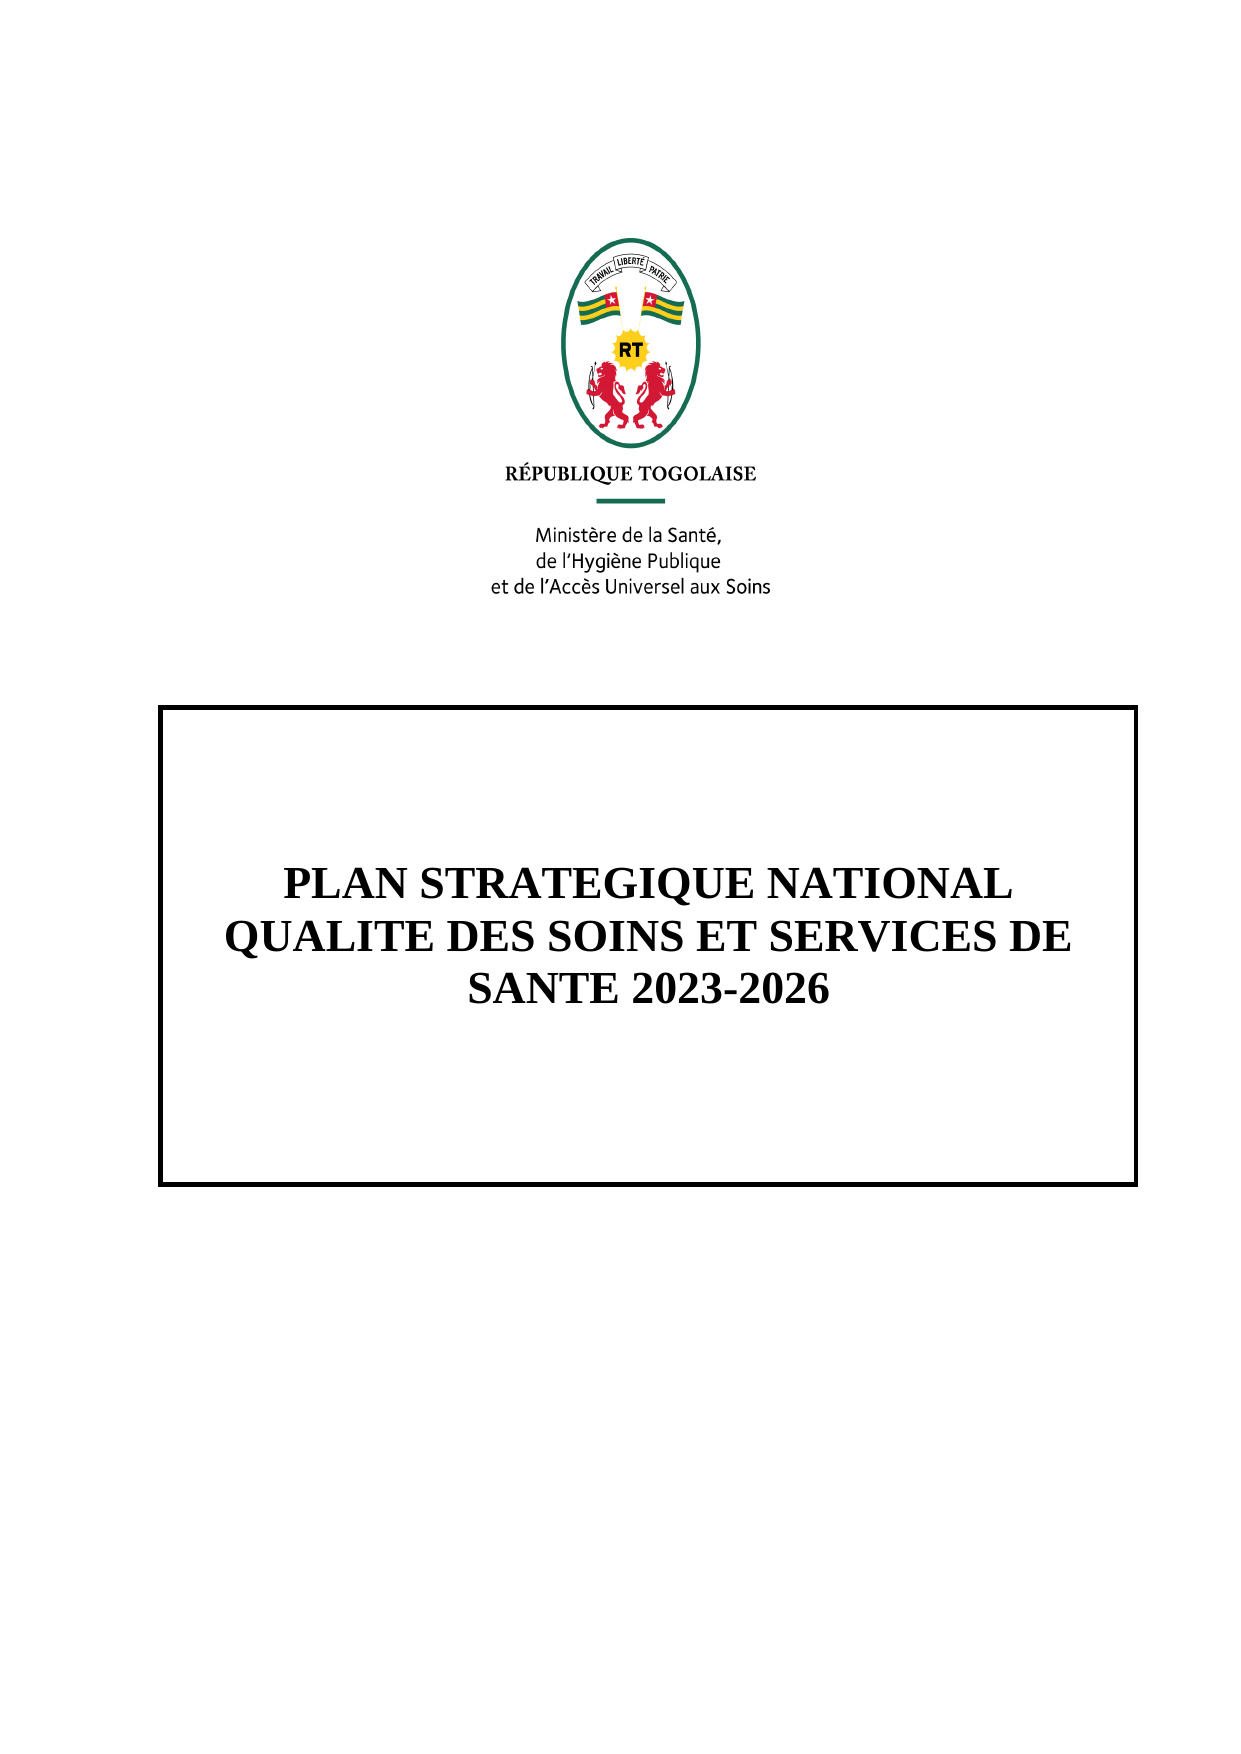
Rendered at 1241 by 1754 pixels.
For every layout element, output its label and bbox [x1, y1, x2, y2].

picture [437, 203, 824, 598]
